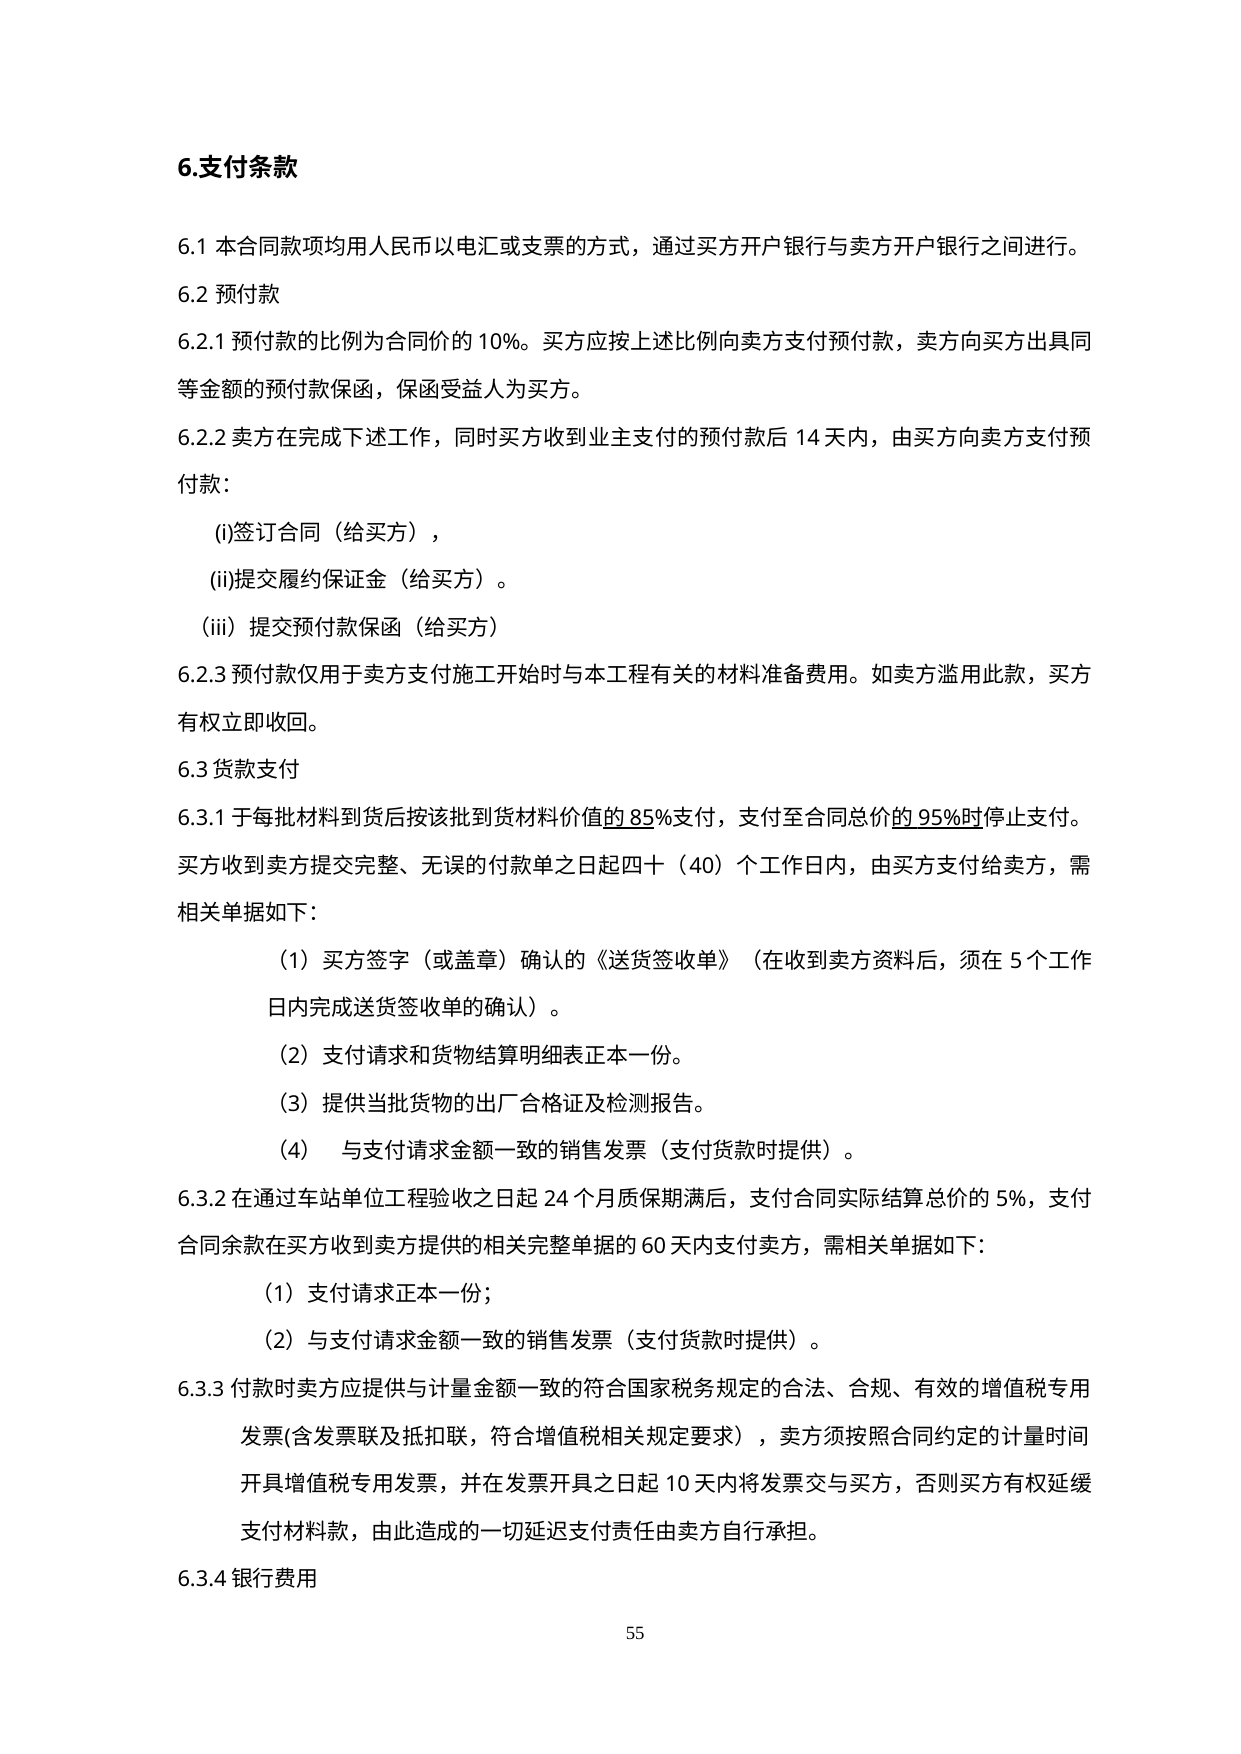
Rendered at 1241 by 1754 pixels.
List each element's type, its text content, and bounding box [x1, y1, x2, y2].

text （2）与支付请求金额一致的销售发票（支付货款时提供）。 [251, 1323, 1092, 1355]
text 6.2.1预付款的比例为合同价的10%。买方应按上述比例向卖方支付预付款，卖方向买方出具同等金额的预付款保函，保函受益人为买方。 [177, 324, 1092, 404]
text （1）买方签字（或盖章）确认的《送货签收单》（在收到卖方资料后，须在5个工作日内完成送货签收单的确认）。 [266, 943, 1092, 1022]
text （1）支付请求正本一份； [251, 1276, 1092, 1308]
text 6.3.2在通过车站单位工程验收之日起24个月质保期满后，支付合同实际结算总价的5%，支付合同余款在买方收到卖方提供的相关完整单据的60天内支付卖方，需相关单据如下： [177, 1181, 1092, 1260]
text 6.3.4银行费用 [177, 1561, 1092, 1593]
text （2）支付请求和货物结算明细表正本一份。 [266, 1038, 1092, 1070]
text 6.2.2卖方在完成下述工作，同时买方收到业主支付的预付款后14天内，由买方向卖方支付预付款： [177, 419, 1092, 499]
text 6.3.1于每批材料到货后按该批到货材料价值的85%支付，支付至合同总价的95%时停止支付。买方收到卖方提交完整、无误的付款单之日起四十（40）个工作日内，由买方支付给卖方，需相关单据如下： [177, 800, 1092, 927]
list 预付款 [177, 277, 1092, 308]
text 6.2.3预付款仅用于卖方支付施工开始时与本工程有关的材料准备费用。如卖方滥用此款，买方有权立即收回。 [177, 657, 1092, 737]
text 6.支付条款 [177, 148, 1092, 184]
text 6.3货款支付 [177, 752, 1092, 784]
text （iii）提交预付款保函（给买方） [177, 610, 1092, 642]
list 本合同款项均用人民币以电汇或支票的方式，通过买方开户银行与卖方开户银行之间进行。 [177, 229, 1092, 261]
text （3）提供当批货物的出厂合格证及检测报告。 [266, 1086, 1092, 1117]
text (i)签订合同（给买方）， [215, 514, 1092, 546]
list 与支付请求金额一致的销售发票（支付货款时提供）。 [266, 1133, 1092, 1165]
text (ii)提交履约保证金（给买方）。 [177, 562, 1092, 594]
text 6.3.3 付款时卖方应提供与计量金额一致的符合国家税务规定的合法、合规、有效的增值税专用发票(含发票联及抵扣联，符合增值税相关规定要求），卖方须按照合同约定的计量时间开具增值税专用发票，并在发票开具之日起10天内将发票交与买方，否则买方有权延缓支付材料款，由此造成的一切延迟支付责任由卖方自行承担。 [177, 1371, 1092, 1546]
